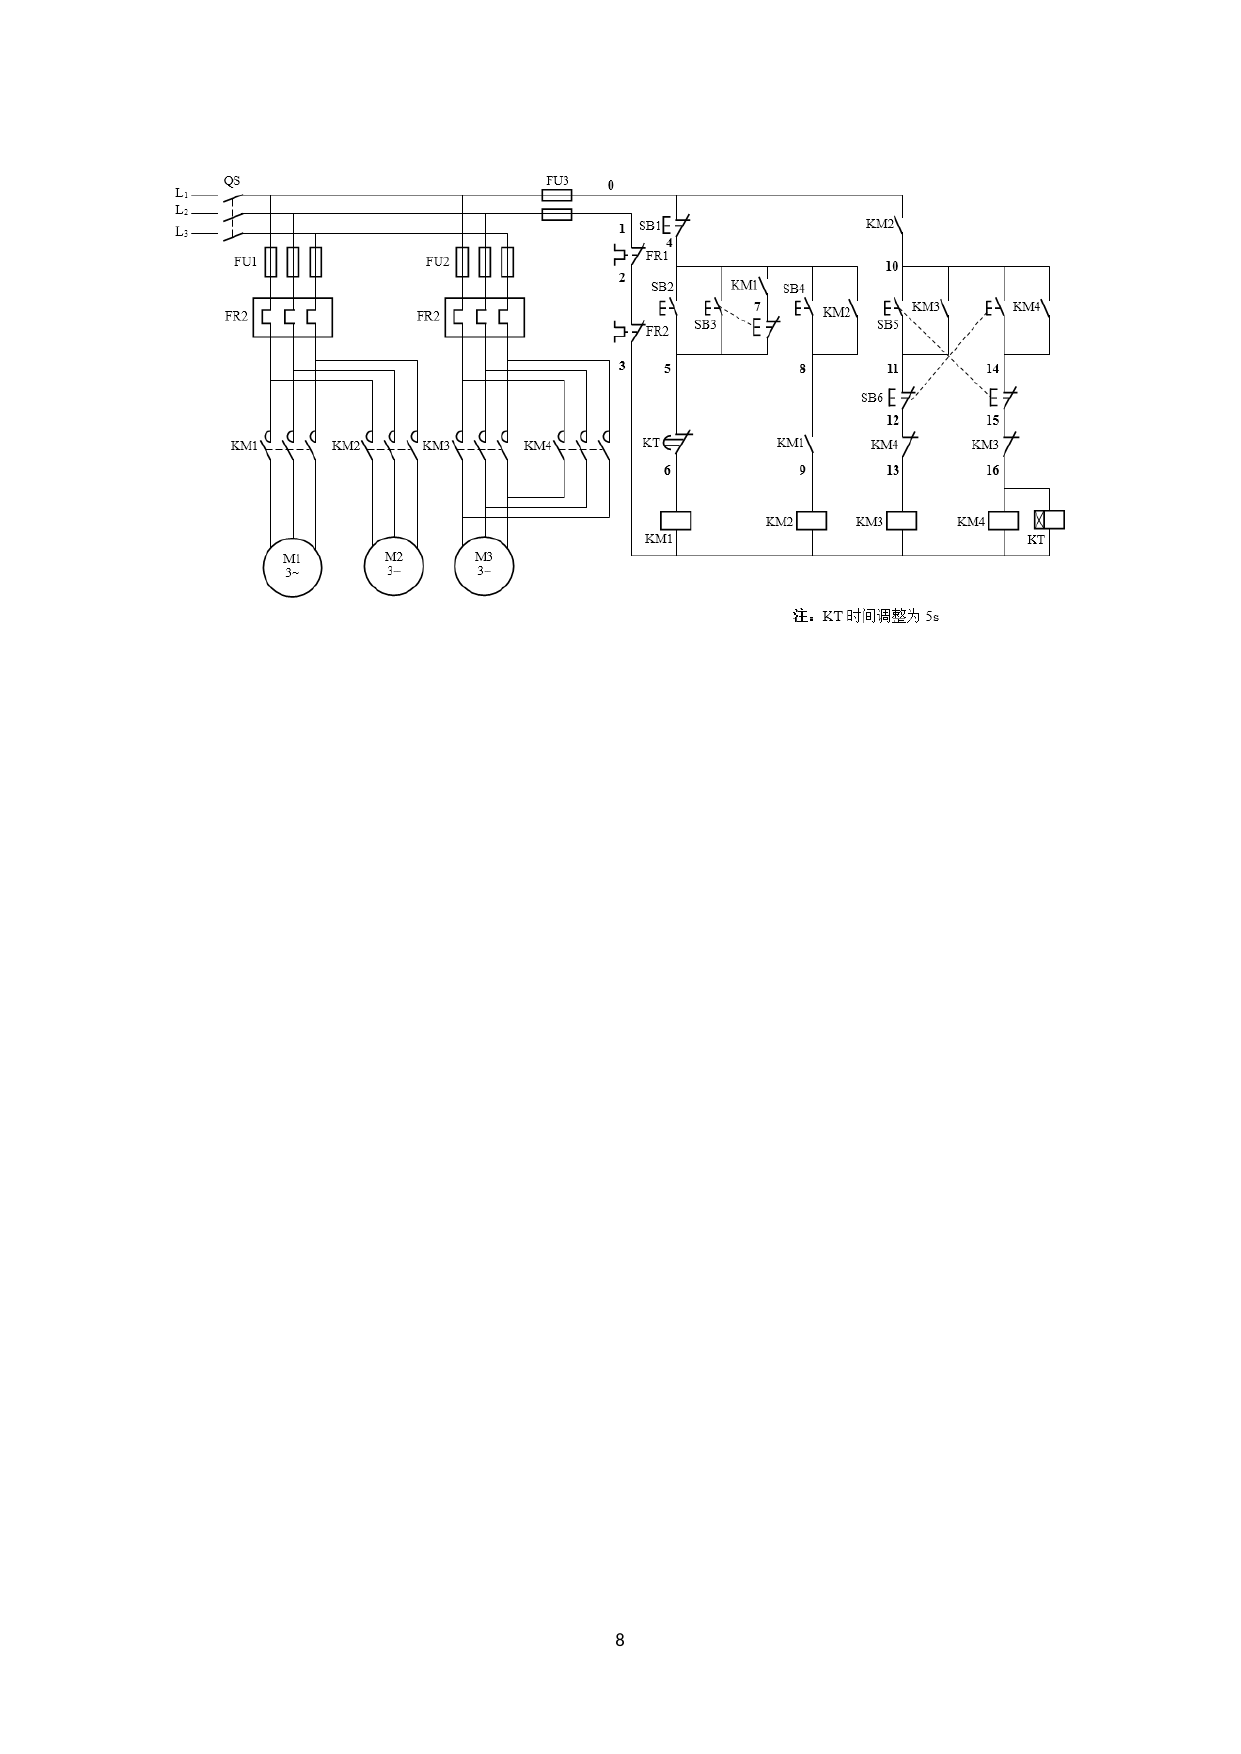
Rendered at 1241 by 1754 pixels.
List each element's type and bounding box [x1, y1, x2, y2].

picture [172, 165, 1099, 634]
